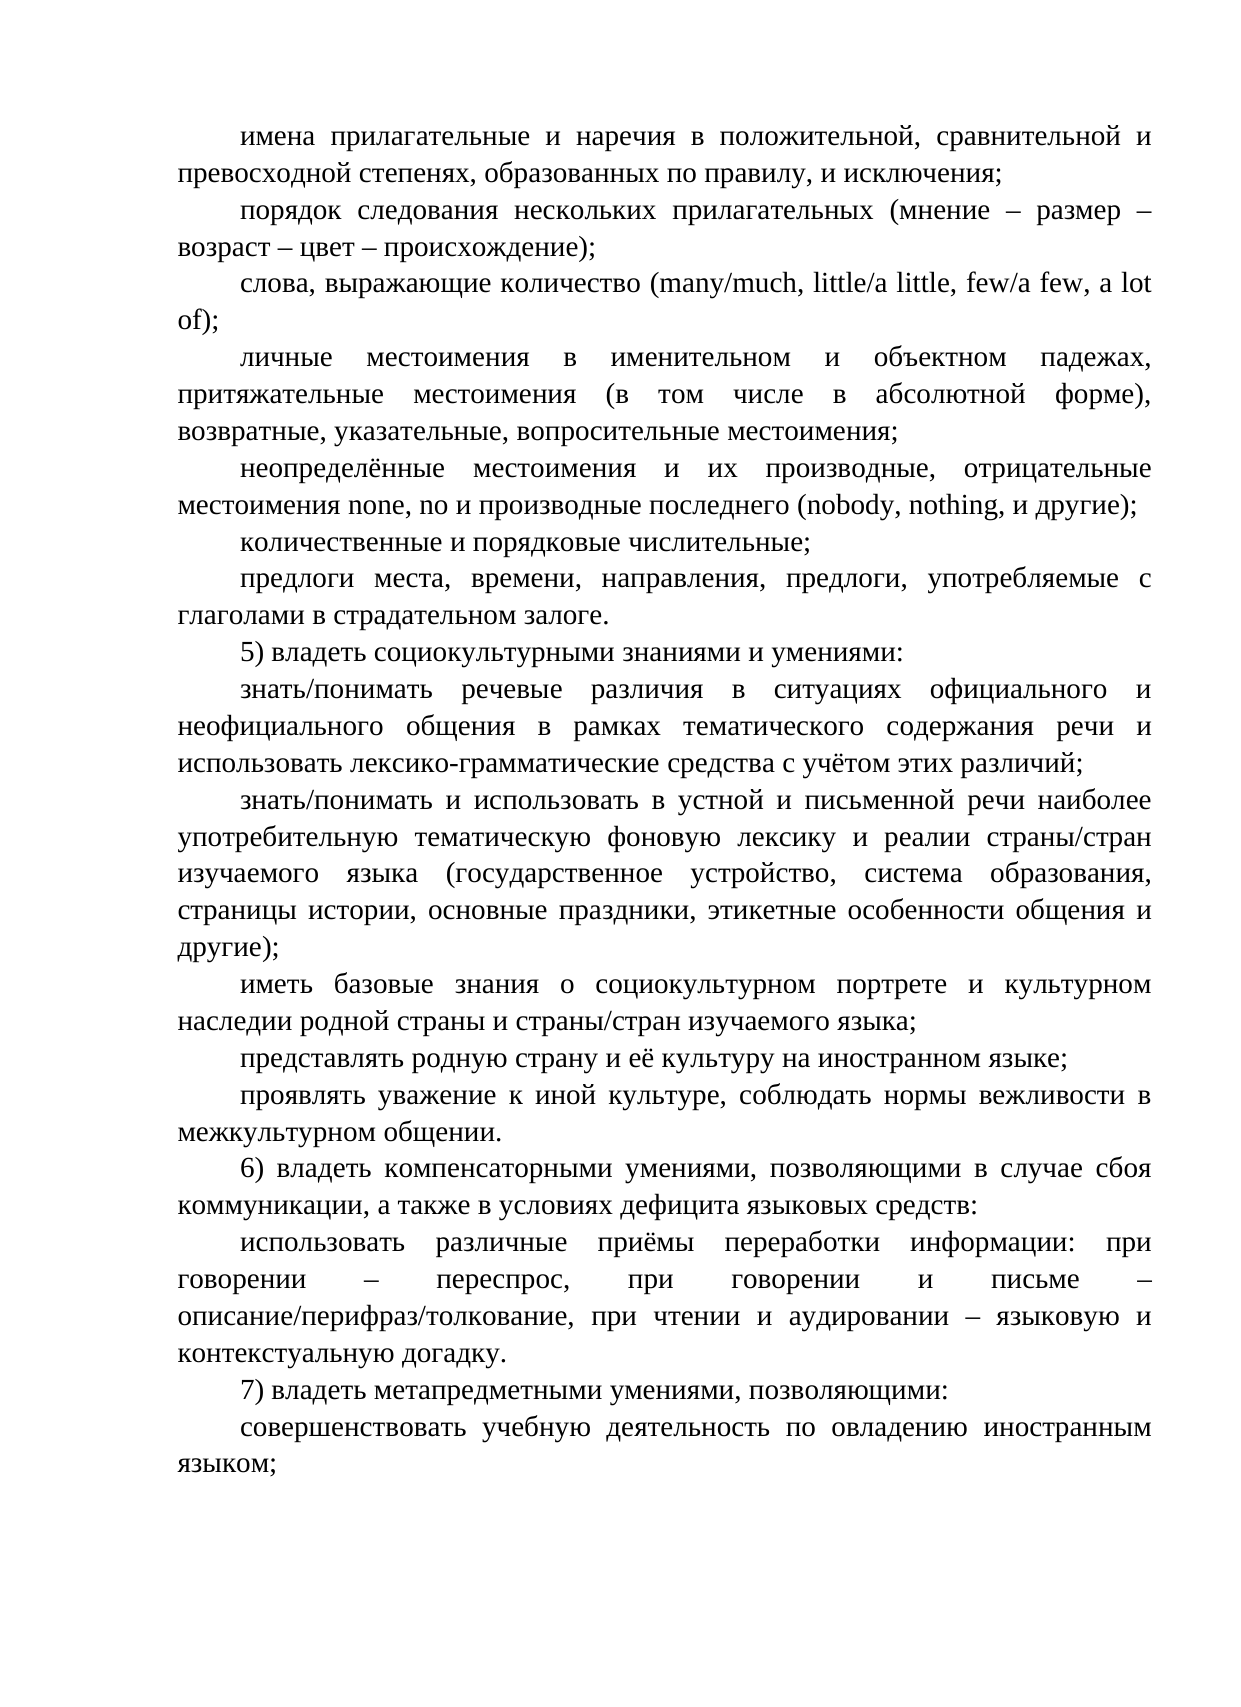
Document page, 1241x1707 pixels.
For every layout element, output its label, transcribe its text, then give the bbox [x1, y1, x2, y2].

text 6) владеть компенсаторными умениями, позволяющими в случае сбоя коммуникации, а также в условиях дефицита языковых средств: [177, 1151, 1152, 1221]
text знать/понимать речевые различия в ситуациях официального и неофициального общения в рамках тематического содержания речи и использовать лексико-грамматические средства с учётом этих различий; [177, 671, 1152, 778]
text количественные и порядковые числительные; [177, 524, 1152, 557]
text слова, выражающие количество (many/much, little/a little, few/a few, a lot of); [177, 266, 1152, 336]
text имена прилагательные и наречия в положительной, сравнительной и превосходной степенях, образованных по правилу, и исключения; [177, 118, 1152, 188]
text 7) владеть метапредметными умениями, позволяющими: [177, 1372, 1152, 1405]
text использовать различные приёмы переработки информации: при говорении – переспрос, при говорении и письме – описание/перифраз/толкование, при чтении и аудировании – языковую и контекстуальную догадку. [177, 1224, 1152, 1368]
text представлять родную страну и её культуру на иностранном языке; [177, 1040, 1152, 1073]
text совершенствовать учебную деятельность по овладению иностранным языком; [177, 1409, 1152, 1479]
text проявлять уважение к иной культуре, соблюдать нормы вежливости в межкультурном общении. [177, 1077, 1152, 1147]
text порядок следования нескольких прилагательных (мнение – размер – возраст – цвет – происхождение); [177, 192, 1152, 262]
text неопределённые местоимения и их производные, отрицательные местоимения none, no и производные последнего (nobody, nothing, и другие); [177, 450, 1152, 520]
text знать/понимать и использовать в устной и письменной речи наиболее употребительную тематическую фоновую лексику и реалии страны/стран изучаемого языка (государственное устройство, система образования, страницы истории, основные праздники, этикетные особенности общения и другие); [177, 782, 1152, 963]
text предлоги места, времени, направления, предлоги, употребляемые с глаголами в страдательном залоге. [177, 561, 1152, 631]
text личные местоимения в именительном и объектном падежах, притяжательные местоимения (в том числе в абсолютной форме), возвратные, указательные, вопросительные местоимения; [177, 339, 1152, 447]
text 5) владеть социокультурными знаниями и умениями: [177, 634, 1152, 668]
text иметь базовые знания о социокультурном портрете и культурном наследии родной страны и страны/стран изучаемого языка; [177, 966, 1152, 1037]
